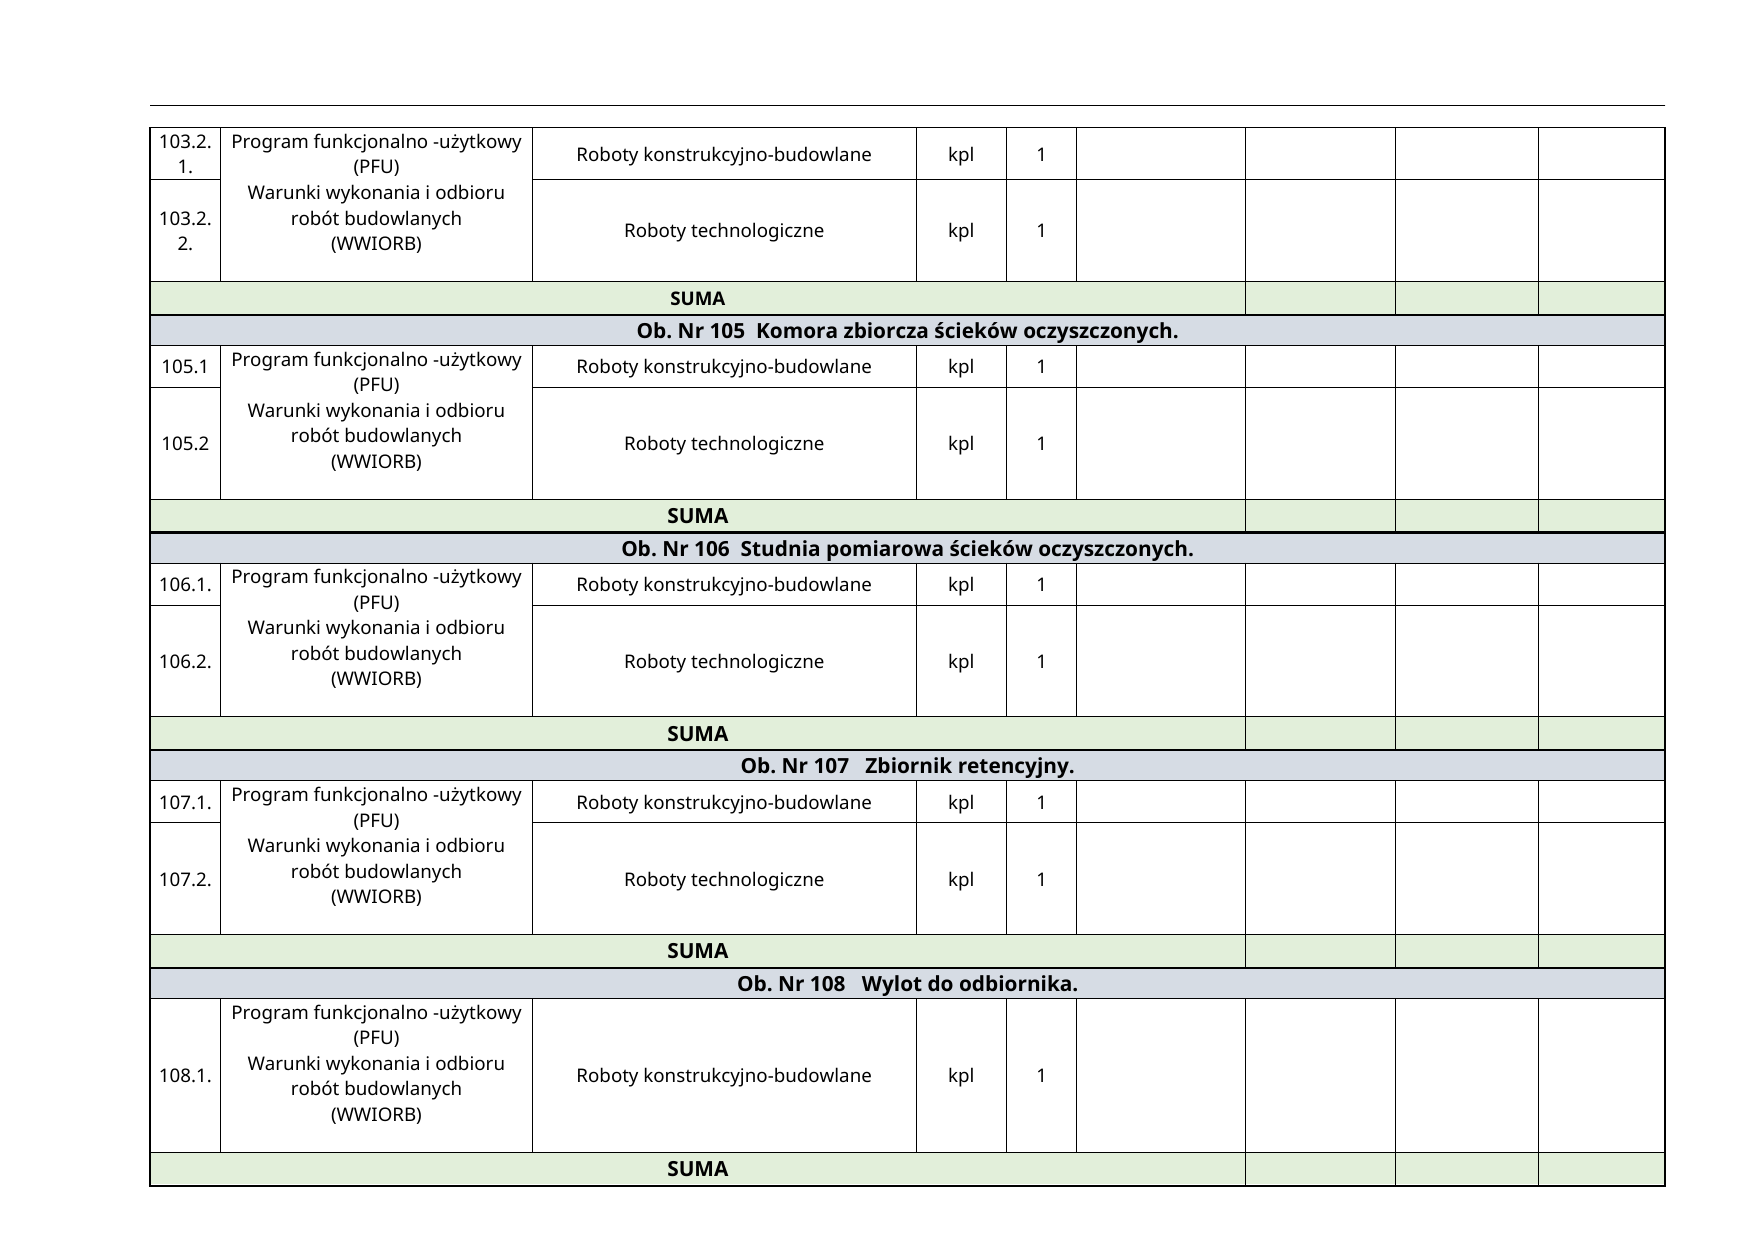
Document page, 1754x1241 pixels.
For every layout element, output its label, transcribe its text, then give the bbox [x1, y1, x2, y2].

table_cell kpl [917, 606, 1006, 716]
table_cell Roboty konstrukcyjno-budowlane [533, 564, 916, 604]
table_cell [1396, 1153, 1538, 1184]
table_cell 105.1 [151, 346, 220, 387]
table_cell 1 [1007, 606, 1076, 716]
table_cell [1396, 564, 1538, 604]
table_cell [1539, 128, 1664, 179]
table_cell 106.1. [151, 564, 220, 604]
table_cell [1396, 935, 1538, 967]
table_cell kpl [917, 781, 1006, 822]
table_cell Roboty konstrukcyjno-budowlane [533, 781, 916, 822]
table_cell [1246, 180, 1395, 281]
table_cell 1 [1007, 180, 1076, 281]
table_cell [1539, 781, 1664, 822]
table_cell 1 [1007, 823, 1076, 934]
table_cell Roboty technologiczne [533, 823, 916, 934]
table_cell [1539, 564, 1664, 604]
table_cell [1246, 606, 1395, 716]
table_cell kpl [917, 564, 1006, 604]
table_cell [1396, 781, 1538, 822]
table_cell Ob. Nr 108 Wylot do odbiornika. [151, 969, 1664, 998]
table_cell [1539, 935, 1664, 967]
table_cell SUMA [151, 282, 1245, 314]
table_cell [1539, 823, 1664, 934]
table_cell [1396, 346, 1538, 387]
table_cell [1246, 717, 1395, 749]
table_cell Roboty konstrukcyjno-budowlane [533, 346, 916, 387]
table_cell Roboty konstrukcyjno-budowlane [533, 128, 916, 179]
table_cell [1077, 180, 1245, 281]
table_cell Roboty technologiczne [533, 388, 916, 498]
table_cell [1396, 128, 1538, 179]
table_cell 107.1. [151, 781, 220, 822]
table_cell [1539, 500, 1664, 531]
table_cell [1396, 500, 1538, 531]
table_cell [1077, 564, 1245, 604]
table_cell 108.1. [151, 999, 220, 1152]
table_cell [1246, 564, 1395, 604]
table_cell [1539, 999, 1664, 1152]
table_cell [1539, 388, 1664, 498]
table_cell [1396, 823, 1538, 934]
table_cell [1539, 717, 1664, 749]
table_cell [1246, 346, 1395, 387]
table_cell kpl [917, 999, 1006, 1152]
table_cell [221, 999, 532, 1152]
table_cell [1077, 388, 1245, 498]
table_cell Program funkcjonalno -użytkowy (PFU) Warunki wykonania i odbioru robót budowlanych (WWIORB) [221, 781, 532, 934]
table_cell 1 [1007, 781, 1076, 822]
table_cell [1396, 606, 1538, 716]
table_cell [1396, 282, 1538, 314]
table_cell [1246, 500, 1395, 531]
table_cell [1077, 346, 1245, 387]
table_cell [1077, 999, 1245, 1152]
table_cell 103.2.1. [151, 128, 220, 179]
table_cell 1 [1007, 388, 1076, 498]
table_cell SUMA [151, 935, 1245, 967]
table_cell Ob. Nr 105 Komora zbiorcza ścieków oczyszczonych. [151, 316, 1664, 345]
table_cell [1396, 999, 1538, 1152]
table_cell 1 [1007, 999, 1076, 1152]
table_cell Ob. Nr 106 Studnia pomiarowa ścieków oczyszczonych. [151, 534, 1664, 563]
table_cell kpl [917, 388, 1006, 498]
table_cell SUMA [151, 1153, 1245, 1184]
table_cell Roboty konstrukcyjno-budowlane [533, 999, 916, 1152]
table_cell 107.2. [151, 823, 220, 934]
table_cell kpl [917, 128, 1006, 179]
table_cell kpl [917, 346, 1006, 387]
table_cell [1246, 282, 1395, 314]
table_cell [1246, 935, 1395, 967]
table_cell [1077, 128, 1245, 179]
table_cell 106.2. [151, 606, 220, 716]
table_cell [1539, 180, 1664, 281]
table_cell Roboty technologiczne [533, 606, 916, 716]
table_cell [1396, 717, 1538, 749]
table_cell [1246, 823, 1395, 934]
table_cell SUMA [151, 717, 1245, 749]
table_cell Roboty technologiczne [533, 180, 916, 281]
table_cell [1077, 823, 1245, 934]
table_cell [1539, 346, 1664, 387]
table_cell [1539, 1153, 1664, 1184]
table_cell [1077, 606, 1245, 716]
table_cell [1396, 180, 1538, 281]
table_cell [1396, 388, 1538, 498]
table_cell [1539, 606, 1664, 716]
table_cell 1 [1007, 346, 1076, 387]
table_cell [1246, 781, 1395, 822]
table_cell 103.2.2. [151, 180, 220, 281]
table_cell Program funkcjonalno -użytkowy (PFU) Warunki wykonania i odbioru robót budowlanych (WWIORB) [221, 346, 532, 498]
table_cell Program funkcjonalno -użytkowy (PFU) Warunki wykonania i odbioru robót budowlanych (WWIORB) [221, 564, 532, 716]
table_cell SUMA [151, 500, 1245, 531]
table_cell 1 [1007, 564, 1076, 604]
table_cell Ob. Nr 107 Zbiornik retencyjny. [151, 751, 1664, 780]
table_cell [1539, 282, 1664, 314]
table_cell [221, 128, 532, 281]
table_cell 1 [1007, 128, 1076, 179]
table_cell [1246, 1153, 1395, 1184]
table_cell [1077, 781, 1245, 822]
table_cell kpl [917, 180, 1006, 281]
table_cell kpl [917, 823, 1006, 934]
table_cell [1246, 999, 1395, 1152]
table_cell 105.2 [151, 388, 220, 498]
table_cell [1246, 128, 1395, 179]
table_cell [1246, 388, 1395, 498]
